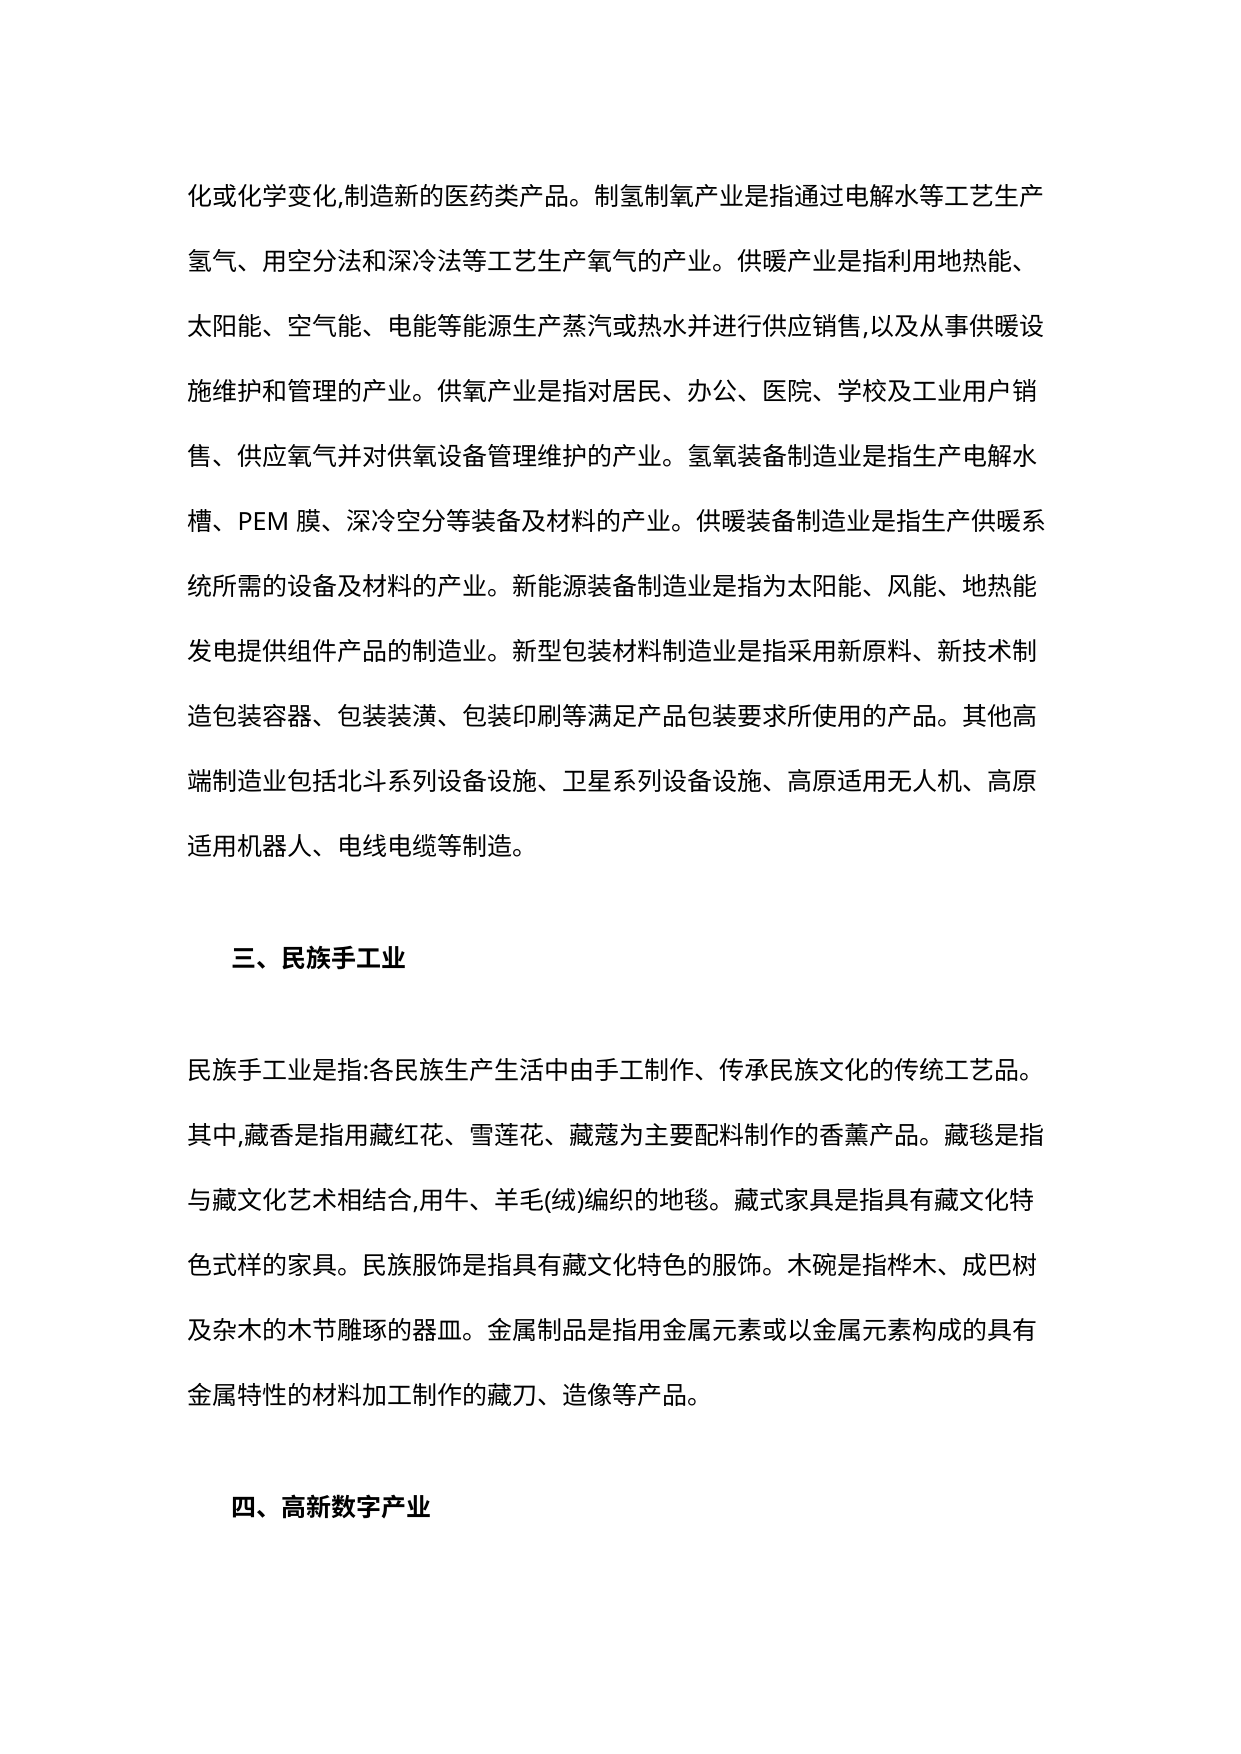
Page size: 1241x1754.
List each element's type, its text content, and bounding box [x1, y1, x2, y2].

text 三、民族手工业 [187, 924, 1053, 989]
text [187, 162, 1053, 877]
text 民族手工业是指:各民族生产生活中由手工制作、传承民族文化的传统工艺品。其中,藏香是指用藏红花、雪莲花、藏蔻为主要配料制作的香薰产品。藏毯是指与藏文化艺术相结合,用牛、羊毛(绒)编织的地毯。藏式家具是指具有藏文化特色式样的家具。民族服饰是指具有藏文化特色的服饰。木碗是指桦木、成巴树及杂木的木节雕琢的器皿。金属制品是指用金属元素或以金属元素构成的具有金属特性的材料加工制作的藏刀、造像等产品。 [187, 1036, 1053, 1426]
text 四、高新数字产业 [187, 1473, 1053, 1538]
